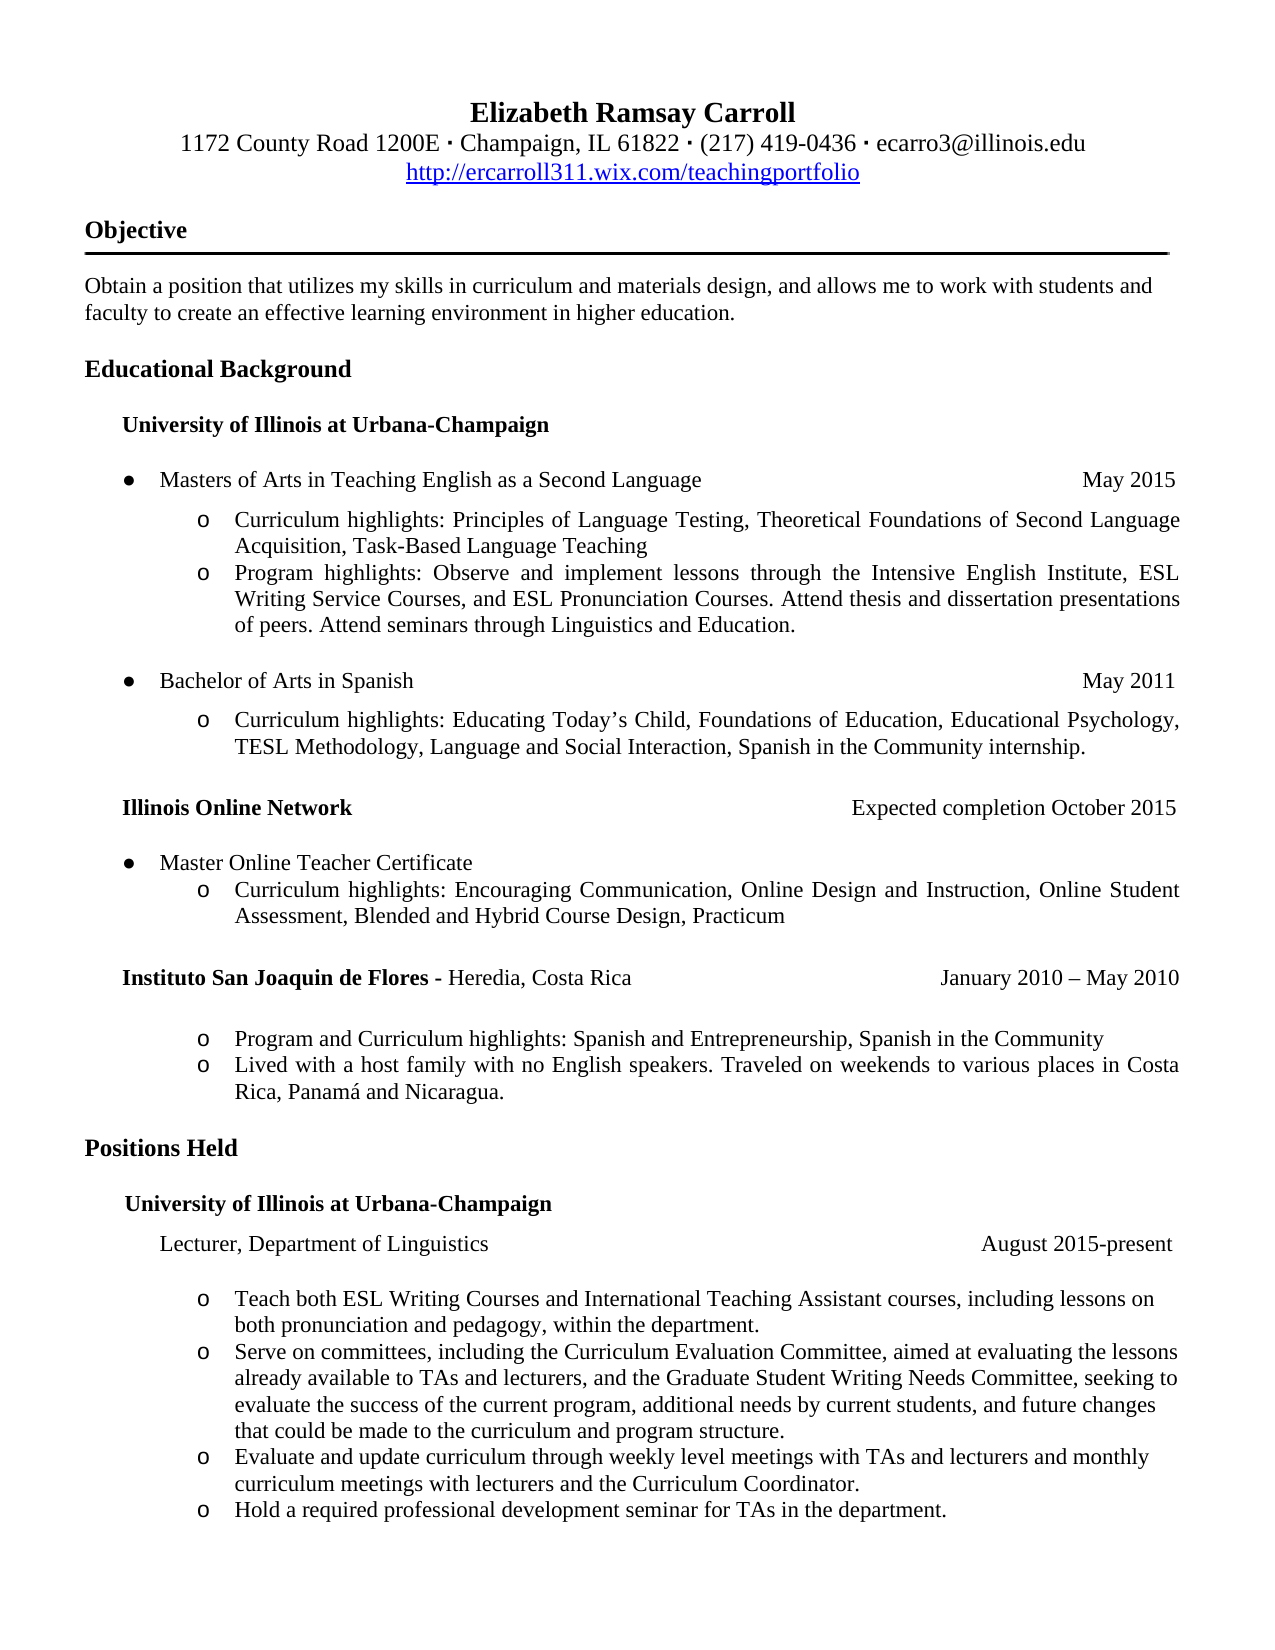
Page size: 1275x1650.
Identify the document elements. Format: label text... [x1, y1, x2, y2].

text Lecturer, Department of Linguistics August 2015-present [84, 1230, 1181, 1256]
list Evaluate and update curriculum through weekly level meetings with TAs and lecturers and monthly curriculum meetings with lecturers and the Curriculum Coordinator. [197, 1443, 1181, 1496]
list Bachelor of Arts in Spanish May 2011 [122, 667, 1181, 693]
text Educational Background [84, 354, 1181, 382]
text Elizabeth Ramsay Carroll [84, 95, 1181, 128]
list Curriculum highlights: Principles of Language Testing, Theoretical Foundations of Second Language Acquisition, Task-Based Language Teaching [197, 506, 1181, 559]
list Program and Curriculum highlights: Spanish and Entrepreneurship, Spanish in the Community [197, 1025, 1181, 1051]
text Positions Held [84, 1133, 1181, 1162]
list Curriculum highlights: Educating Today’s Child, Foundations of Education, Educational Psychology, TESL Methodology, Language and Social Interaction, Spanish in the Community internship. [197, 706, 1181, 759]
list Curriculum highlights: Encouraging Communication, Online Design and Instruction, Online Student Assessment, Blended and Hybrid Course Design, Practicum [197, 876, 1181, 928]
text Obtain a position that utilizes my skills in curriculum and materials design, and allows me to work with students and faculty to create an effective learning environment in higher education. [84, 272, 1181, 325]
text Illinois Online Network Expected completion October 2015 [122, 794, 1181, 821]
list Lived with a host family with no English speakers. Traveled on weekends to various places in Costa Rica, Panamá and Nicaragua. [197, 1051, 1181, 1104]
text Objective [84, 215, 1181, 243]
text 1172 County Road 1200E ∙ Champaign, IL 61822 ∙ (217) 419-0436 ∙ ecarro3@illinois.edu [84, 128, 1181, 157]
text http://ercarroll311.wix.com/teachingportfolio [84, 157, 1181, 186]
list Hold a required professional development seminar for TAs in the department. [197, 1496, 1181, 1523]
list Serve on committees, including the Curriculum Evaluation Committee, aimed at evaluating the lessons already available to TAs and lecturers, and the Graduate Student Writing Needs Committee, seeking to evaluate the success of the current program, additional needs by current students, and future changes that could be made to the curriculum and program structure. [197, 1338, 1181, 1443]
list Program highlights: Observe and implement lessons through the Intensive English Institute, ESL Writing Service Courses, and ESL Pronunciation Courses. Attend thesis and dissertation presentations of peers. Attend seminars through Linguistics and Education. [197, 559, 1181, 638]
text Instituto San Joaquin de Flores - Heredia, Costa Rica January 2010 – May 2010 [84, 963, 1181, 990]
list Teach both ESL Writing Courses and International Teaching Assistant courses, including lessons on both pronunciation and pedagogy, within the department. [197, 1285, 1181, 1338]
text University of Illinois at Urbana-Champaign [84, 1190, 1181, 1217]
list Masters of Arts in Teaching English as a Second Language May 2015 [122, 466, 1181, 493]
list Master Online Teacher Certificate [122, 849, 1181, 876]
text University of Illinois at Urbana-Champaign [84, 411, 1181, 437]
